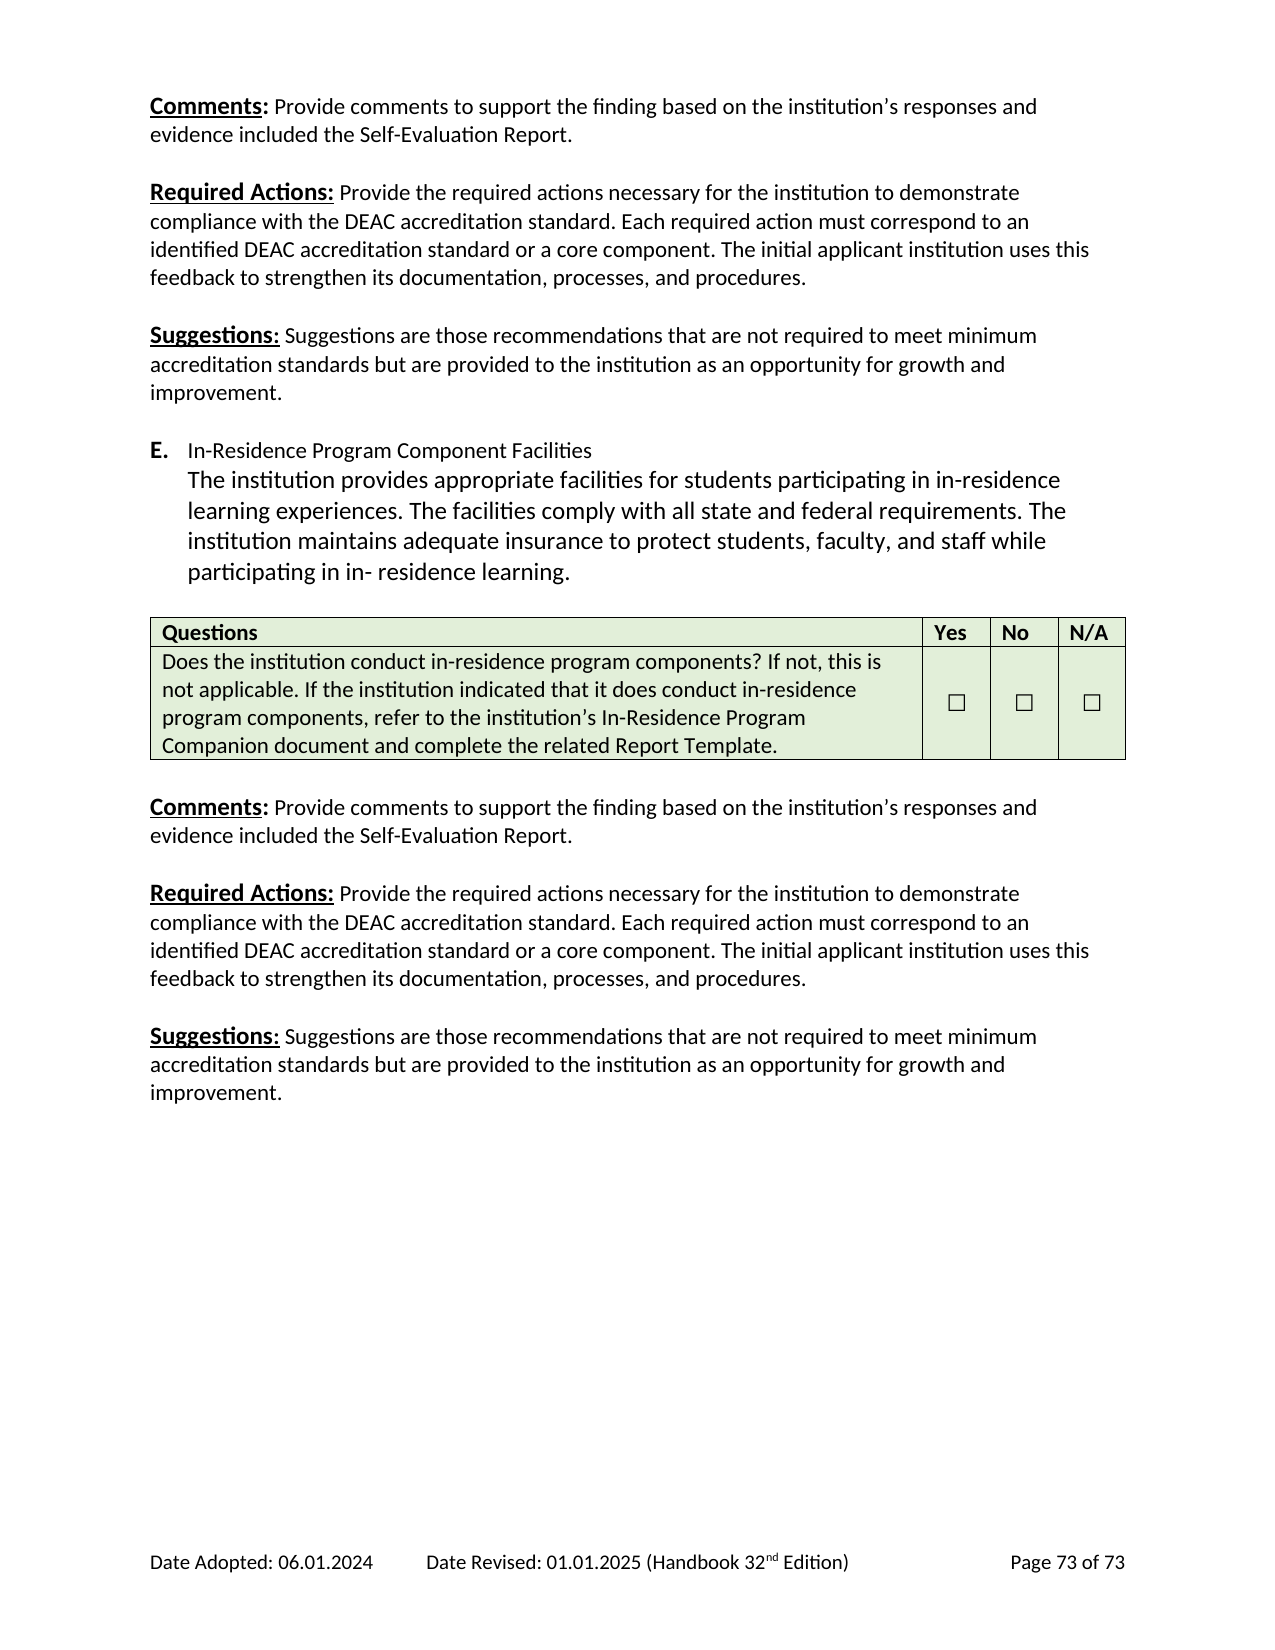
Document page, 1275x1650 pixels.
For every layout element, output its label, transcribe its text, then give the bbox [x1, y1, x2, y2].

text Suggestions: [150, 1020, 1125, 1106]
text Required Actions: [150, 177, 1125, 291]
text Suggestions: [150, 319, 1125, 406]
text Comments: [150, 791, 1125, 877]
table_cell Does the institution conduct in-residence program components? If not, this is not applicable. If the institution indicated that it does conduct in-residence program components, refer to the institution’s In-Residence Program Companion document and complete the related Report Template. [151, 647, 922, 759]
text Required Actions: [150, 877, 1125, 992]
table_header Questions [151, 618, 922, 646]
table_header Yes [923, 618, 990, 646]
text Comments: [150, 90, 1125, 177]
table_header N/A [1059, 618, 1125, 646]
table_header No [991, 618, 1058, 646]
